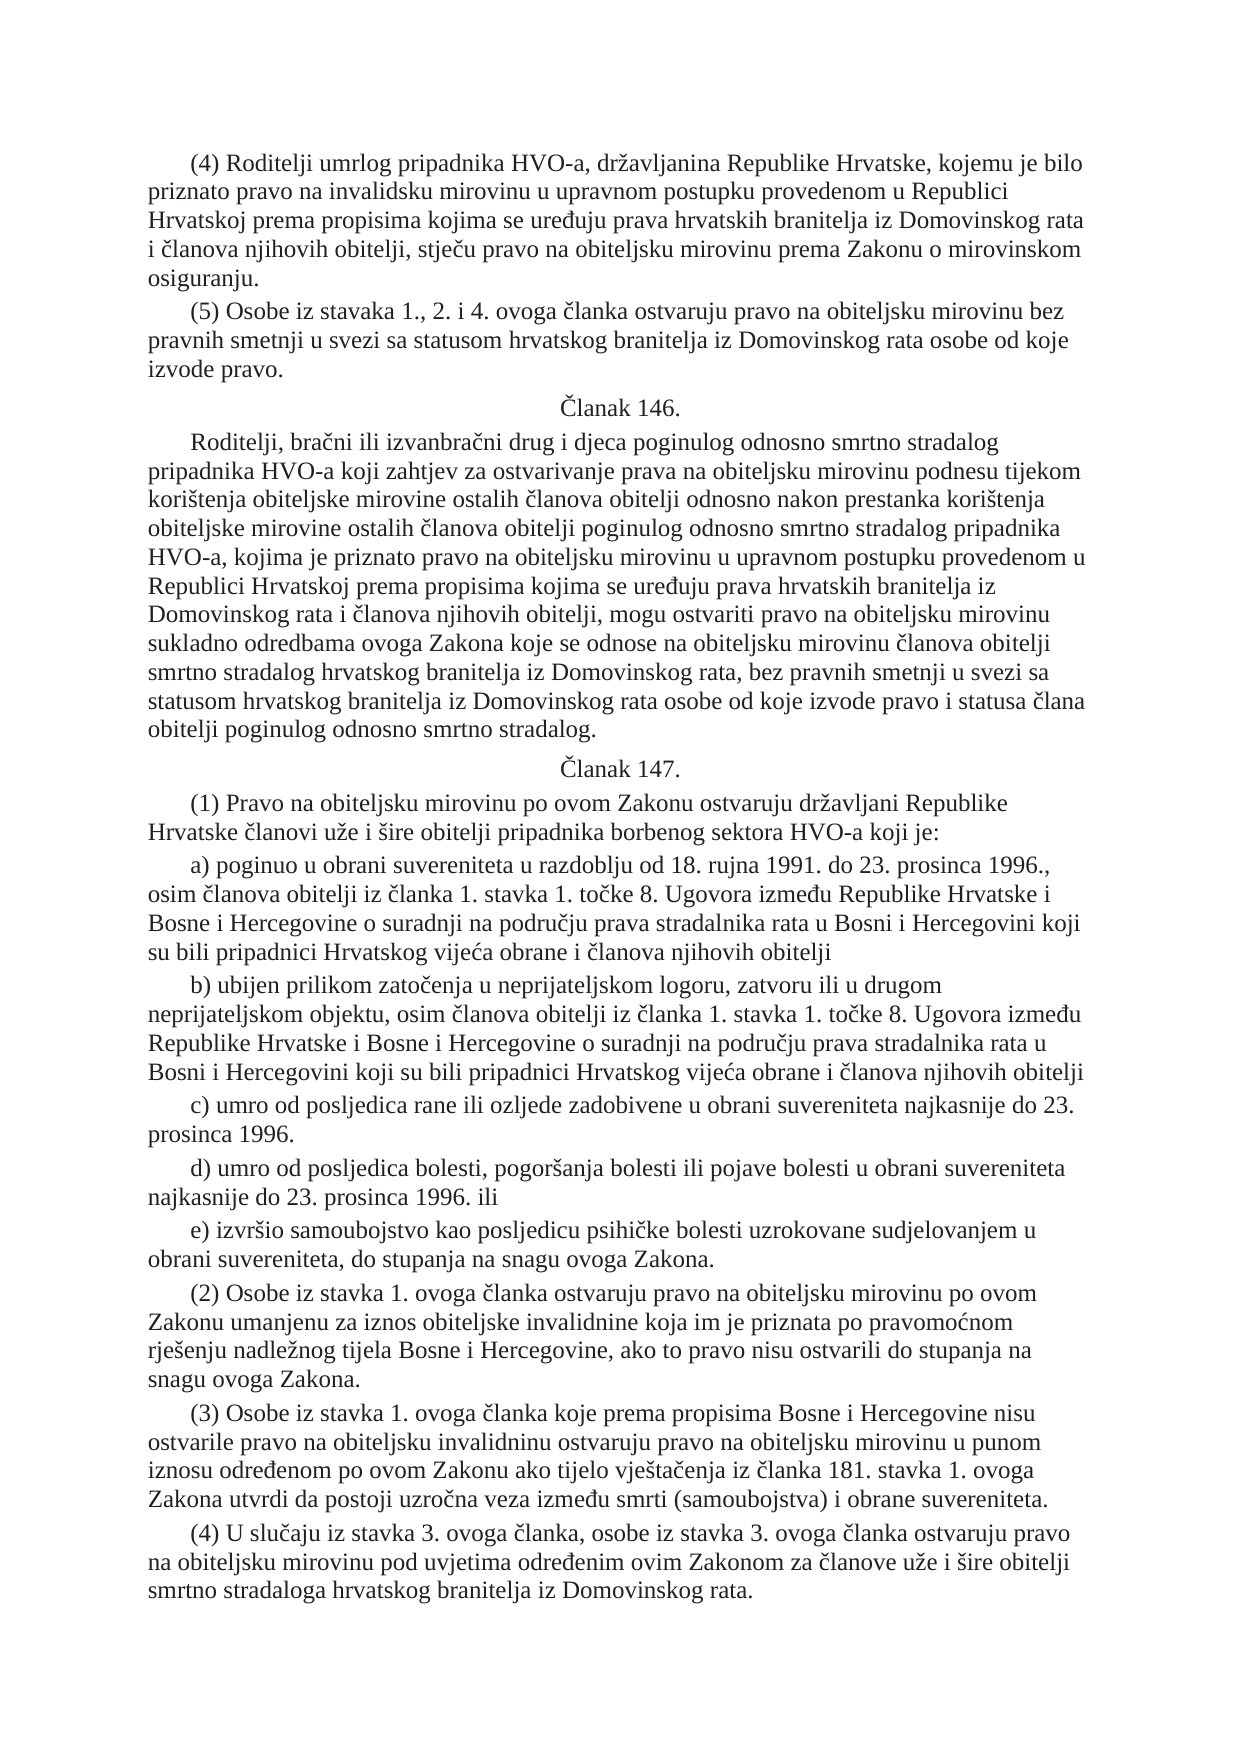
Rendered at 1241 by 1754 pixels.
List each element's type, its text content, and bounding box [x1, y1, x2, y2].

text Roditelji, bračni ili izvanbračni drug i djeca poginulog odnosno smrtno stradalog pripadnika HVO-a koji zahtjev za ostvarivanje prava na obiteljsku mirovinu podnesu tijekom korištenja obiteljske mirovine ostalih članova obitelji odnosno nakon prestanka korištenja obiteljske mirovine ostalih članova obitelji poginulog odnosno smrtno stradalog pripadnika HVO-a, kojima je priznato pravo na obiteljsku mirovinu u upravnom postupku provedenom u Republici Hrvatskoj prema propisima kojima se uređuju prava hrvatskih branitelja iz Domovinskog rata i članova njihovih obitelji, mogu ostvariti pravo na obiteljsku mirovinu sukladno odredbama ovoga Zakona koje se odnose na obiteljsku mirovinu članova obitelji smrtno stradalog hrvatskog branitelja iz Domovinskog rata, bez pravnih smetnji u svezi sa statusom hrvatskog branitelja iz Domovinskog rata osobe od koje izvode pravo i statusa člana obitelji poginulog odnosno smrtno stradalog. [148, 427, 1093, 743]
text (1) Pravo na obiteljsku mirovinu po ovom Zakonu ostvaruju državljani Republike Hrvatske članovi uže i šire obitelji pripadnika borbenog sektora HVO-a koji je: [148, 788, 1093, 845]
text d) umro od posljedica bolesti, pogoršanja bolesti ili pojave bolesti u obrani suvereniteta najkasnije do 23. prosinca 1996. ili [148, 1153, 1093, 1210]
text e) izvršio samoubojstvo kao posljedicu psihičke bolesti uzrokovane sudjelovanjem u obrani suvereniteta, do stupanja na snagu ovoga Zakona. [148, 1215, 1093, 1273]
text (2) Osobe iz stavka 1. ovoga članka ostvaruju pravo na obiteljsku mirovinu po ovom Zakonu umanjenu za iznos obiteljske invalidnine koja im je priznata po pravomoćnom rješenju nadležnog tijela Bosne i Hercegovine, ako to pravo nisu ostvarili do stupanja na snagu ovoga Zakona. [148, 1278, 1093, 1393]
text (3) Osobe iz stavka 1. ovoga članka koje prema propisima Bosne i Hercegovine nisu ostvarile pravo na obiteljsku invalidninu ostvaruju pravo na obiteljsku mirovinu u punom iznosu određenom po ovom Zakonu ako tijelo vještačenja iz članka 181. stavka 1. ovoga Zakona utvrdi da postoji uzročna veza između smrti (samoubojstva) i obrane suvereniteta. [148, 1398, 1093, 1513]
text (5) Osobe iz stavaka 1., 2. i 4. ovoga članka ostvaruju pravo na obiteljsku mirovinu bez pravnih smetnji u svezi sa statusom hrvatskog branitelja iz Domovinskog rata osobe od koje izvode pravo. [148, 296, 1093, 383]
text c) umro od posljedica rane ili ozljede zadobivene u obrani suvereniteta najkasnije do 23. prosinca 1996. [148, 1090, 1093, 1148]
text (4) Roditelji umrlog pripadnika HVO-a, državljanina Republike Hrvatske, kojemu je bilo priznato pravo na invalidsku mirovinu u upravnom postupku provedenom u Republici Hrvatskoj prema propisima kojima se uređuju prava hrvatskih branitelja iz Domovinskog rata i članova njihovih obitelji, stječu pravo na obiteljsku mirovinu prema Zakonu o mirovinskom osiguranju. [148, 148, 1093, 291]
text b) ubijen prilikom zatočenja u neprijateljskom logoru, zatvoru ili u drugom neprijateljskom objektu, osim članova obitelji iz članka 1. stavka 1. točke 8. Ugovora između Republike Hrvatske i Bosne i Hercegovine o suradnji na području prava stradalnika rata u Bosni i Hercegovini koji su bili pripadnici Hrvatskog vijeća obrane i članova njihovih obitelji [148, 970, 1093, 1085]
text Članak 146. [148, 393, 1093, 422]
text a) poginuo u obrani suvereniteta u razdoblju od 18. rujna 1991. do 23. prosinca 1996., osim članova obitelji iz članka 1. stavka 1. točke 8. Ugovora između Republike Hrvatske i Bosne i Hercegovine o suradnji na području prava stradalnika rata u Bosni i Hercegovini koji su bili pripadnici Hrvatskog vijeća obrane i članova njihovih obitelji [148, 850, 1093, 965]
text (4) U slučaju iz stavka 3. ovoga članka, osobe iz stavka 3. ovoga članka ostvaruju pravo na obiteljsku mirovinu pod uvjetima određenim ovim Zakonom za članove uže i šire obitelji smrtno stradaloga hrvatskog branitelja iz Domovinskog rata. [148, 1518, 1093, 1604]
text Članak 147. [148, 754, 1093, 783]
